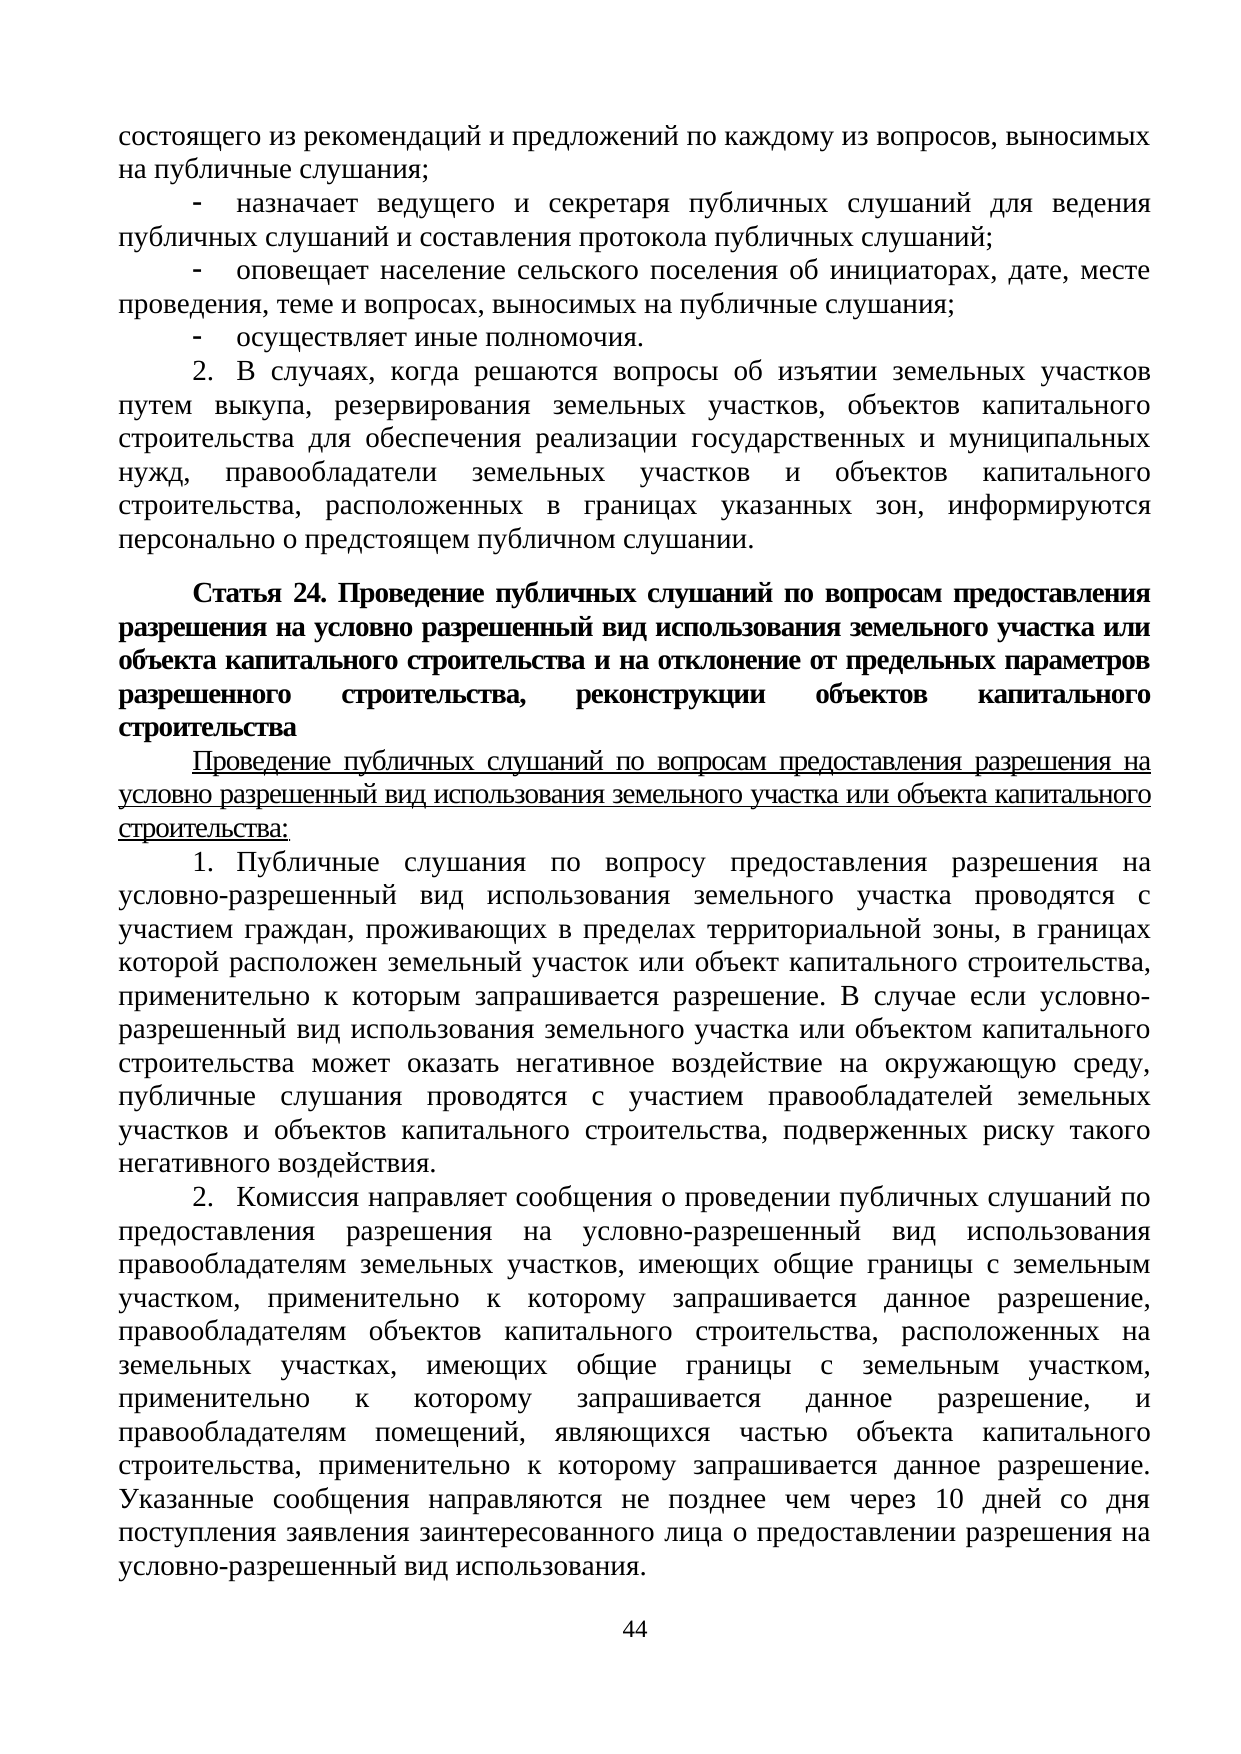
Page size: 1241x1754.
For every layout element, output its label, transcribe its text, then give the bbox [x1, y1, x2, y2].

subtitle Статья 24. Проведение публичных слушаний по вопросам предоставления разрешения на условно разрешенный вид использования земельного участка или объекта капитального строительства и на отклонение от предельных параметров разрешенного строительства, реконструкции объектов капитального строительства [118, 575, 1152, 743]
list оповещает население сельского поселения об инициаторах, дате, месте проведения, теме и вопросах, выносимых на публичные слушания; [118, 252, 1152, 319]
list В случаях, когда решаются вопросы об изъятии земельных участков путем выкупа, резервирования земельных участков, объектов капитального строительства для обеспечения реализации государственных и муниципальных нужд, правообладатели земельных участков и объектов капитального строительства, расположенных в границах указанных зон, информируются персонально о предстоящем публичном слушании. [118, 353, 1152, 554]
list Комиссия направляет сообщения о проведении публичных слушаний по предоставления разрешения на условно-разрешенный вид использования правообладателям земельных участков, имеющих общие границы с земельным участком, применительно к которому запрашивается данное разрешение, правообладателям объектов капитального строительства, расположенных на земельных участках, имеющих общие границы с земельным участком, применительно к которому запрашивается данное разрешение, и правообладателям помещений, являющихся частью объекта капитального строительства, применительно к которому запрашивается данное разрешение. Указанные сообщения направляются не позднее чем через 10 дней со дня поступления заявления заинтересованного лица о предоставлении разрешения на условно-разрешенный вид использования. [118, 1179, 1152, 1582]
list Публичные слушания по вопросу предоставления разрешения на условно-разрешенный вид использования земельного участка проводятся с участием граждан, проживающих в пределах территориальной зоны, в границах которой расположен земельный участок или объект капитального строительства, применительно к которым запрашивается разрешение. В случае если условно-разрешенный вид использования земельного участка или объектом капитального строительства может оказать негативное воздействие на окружающую среду, публичные слушания проводятся с участием правообладателей земельных участков и объектов капитального строительства, подверженных риску такого негативного воздействия. [118, 844, 1152, 1179]
list назначает ведущего и секретаря публичных слушаний для ведения публичных слушаний и составления протокола публичных слушаний; [118, 185, 1152, 252]
list осуществляет иные полномочия. [118, 319, 1152, 353]
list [118, 118, 1152, 185]
list Проведение публичных слушаний по вопросам предоставления разрешения на условно разрешенный вид использования земельного участка или объекта капитального строительства: [118, 743, 1152, 844]
